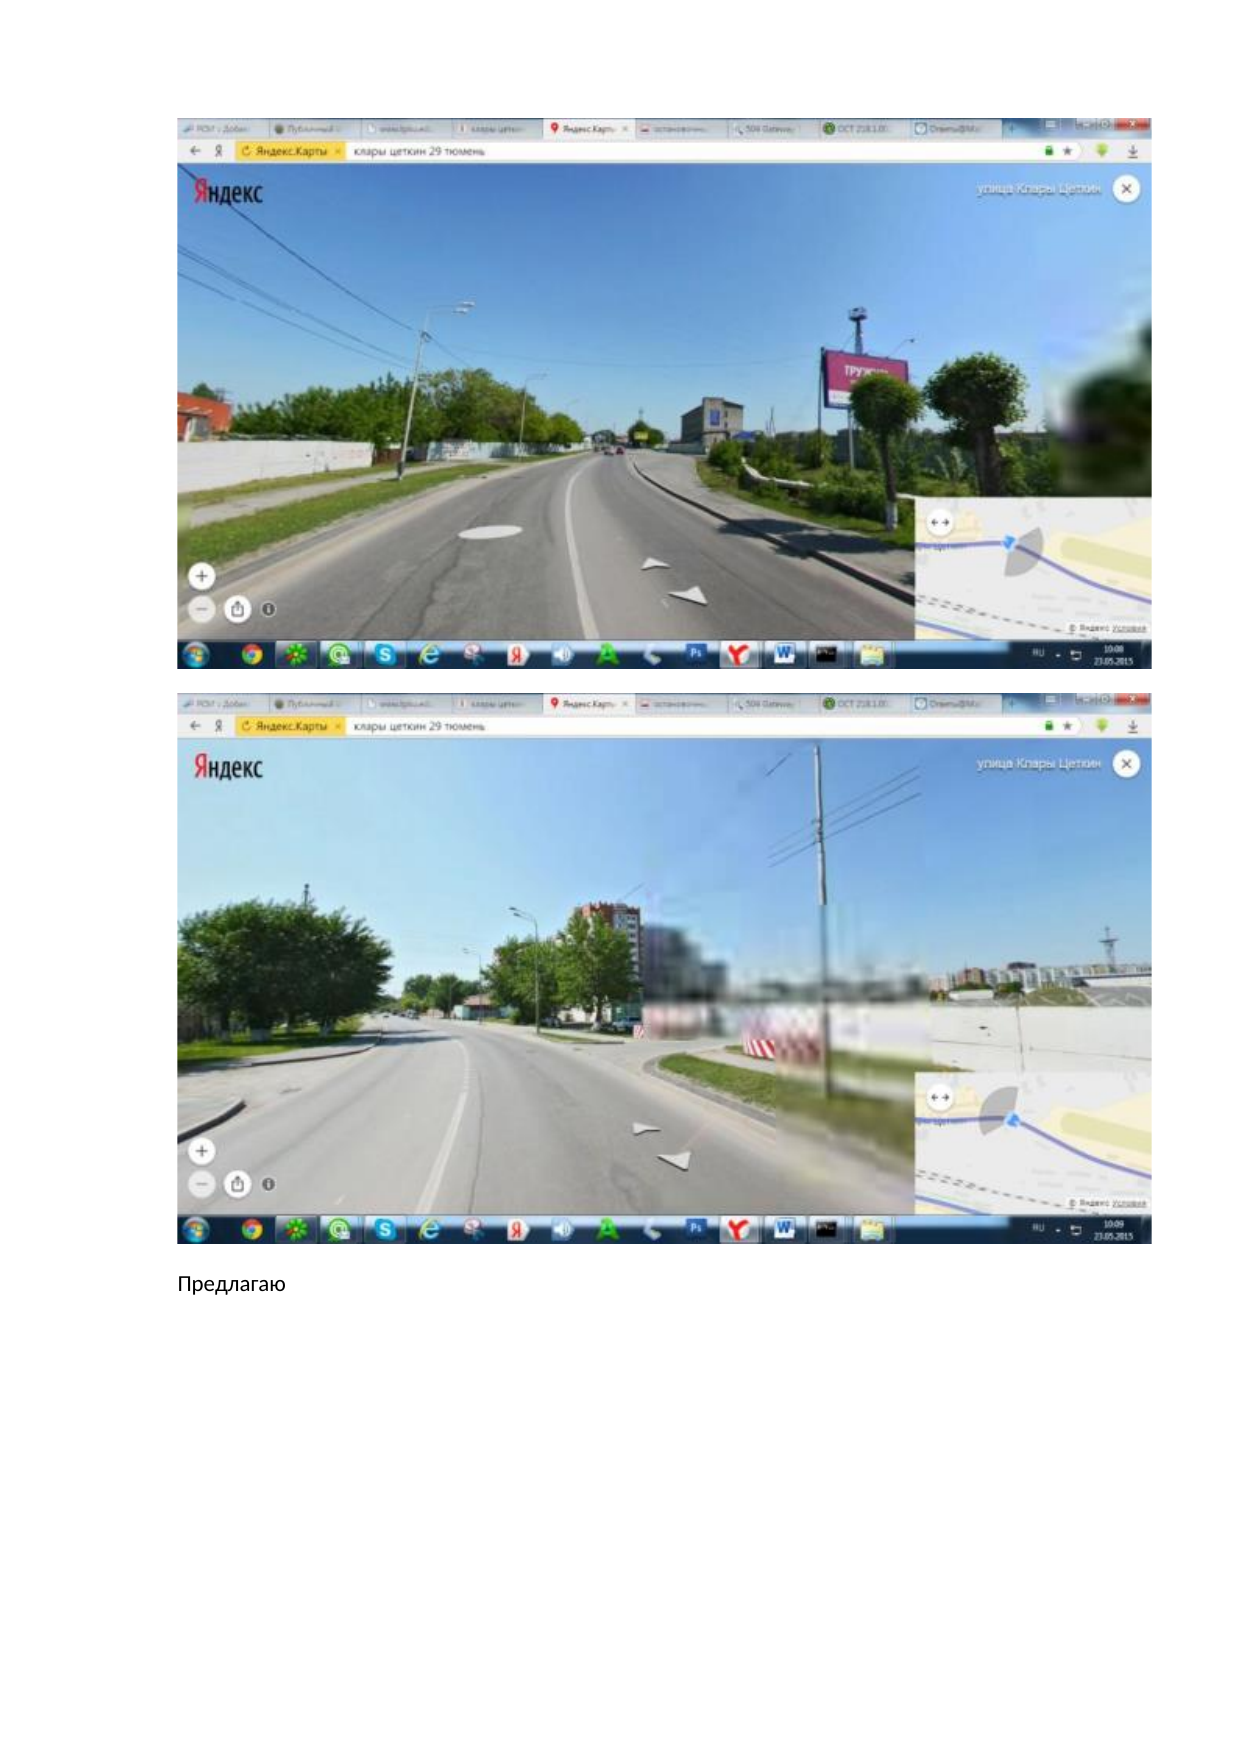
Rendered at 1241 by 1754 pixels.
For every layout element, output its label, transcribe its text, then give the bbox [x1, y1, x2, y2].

picture [177, 118, 1152, 669]
picture [177, 693, 1152, 1244]
text Предлагаю [177, 1269, 1152, 1297]
